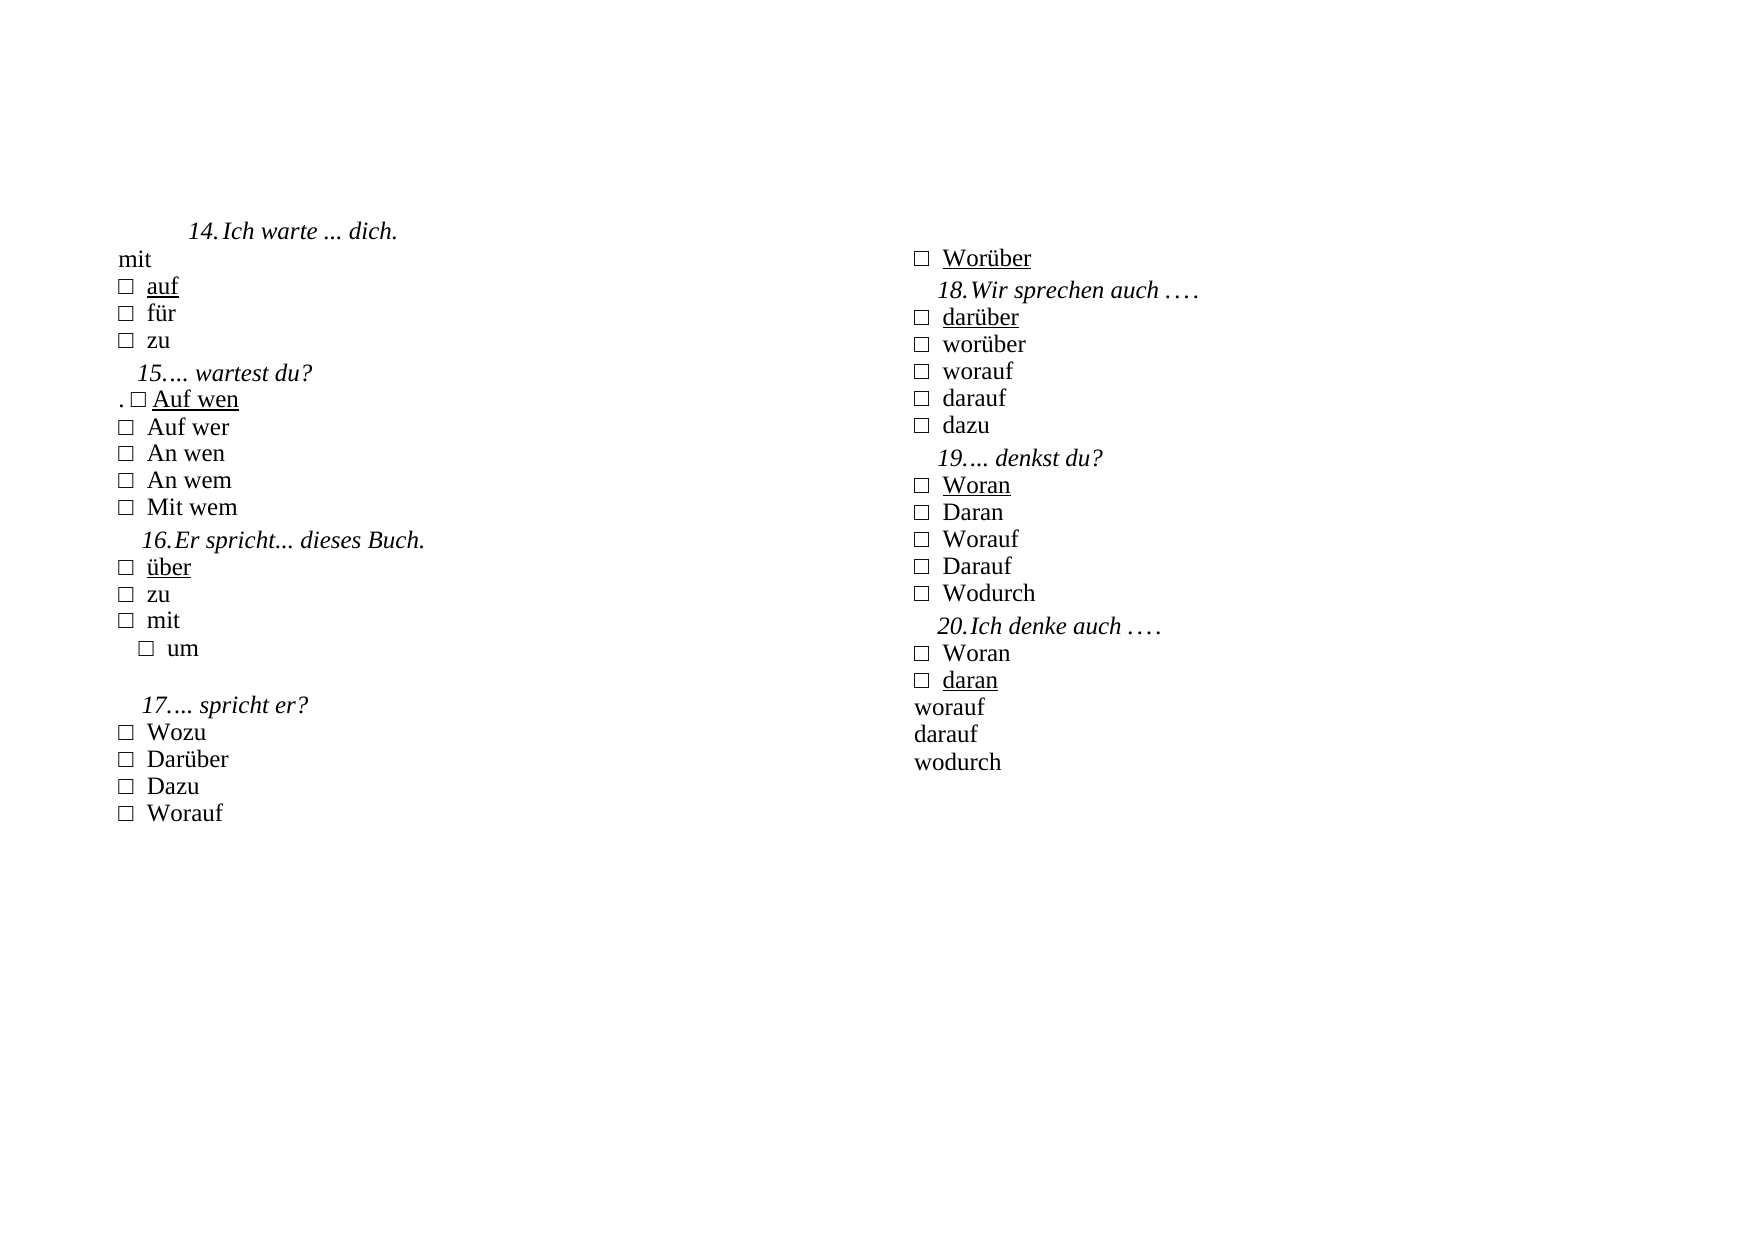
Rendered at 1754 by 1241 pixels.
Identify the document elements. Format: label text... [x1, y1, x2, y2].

list auf [118, 273, 840, 300]
list Darüber [118, 746, 840, 773]
text 15. ... wartest du? . □ Auf wen [118, 359, 840, 413]
list darauf [914, 384, 1636, 412]
list worauf [914, 358, 1636, 384]
text 14. Ich warte ... dich. [188, 216, 840, 244]
text 18. Wir sprechen auch .... [937, 277, 1636, 304]
list Mit wem [118, 494, 840, 521]
list darüber [914, 304, 1636, 331]
list Auf wer [118, 413, 840, 440]
list zu [118, 327, 840, 354]
text 20. Ich denke auch .... [937, 612, 1636, 639]
text 17. ... spricht er? [141, 692, 840, 719]
text □ um [118, 634, 629, 661]
text 16. Er spricht... dieses Buch. [141, 526, 840, 553]
text darauf [914, 720, 1636, 747]
list An wem [118, 467, 840, 494]
text wodurch [914, 747, 1636, 776]
list über [118, 553, 840, 580]
list Worüber [914, 244, 1636, 271]
list Daran [914, 498, 1636, 526]
text mit [118, 244, 840, 273]
text worauf [914, 693, 1636, 720]
text 19. ... denkst du? [937, 444, 1636, 472]
list dazu [914, 412, 1636, 438]
list Darauf [914, 552, 1636, 579]
list Woran [914, 639, 1636, 666]
list Worauf [118, 800, 840, 827]
list mit [118, 607, 840, 634]
list Worauf [914, 526, 1636, 552]
list daran [914, 666, 1636, 693]
list worüber [914, 331, 1636, 358]
list Wozu [118, 719, 840, 746]
list für [118, 300, 840, 327]
list Dazu [118, 773, 840, 800]
list Woran [914, 472, 1636, 498]
list Wodurch [914, 579, 1636, 606]
list An wen [118, 440, 840, 467]
list zu [118, 580, 840, 607]
